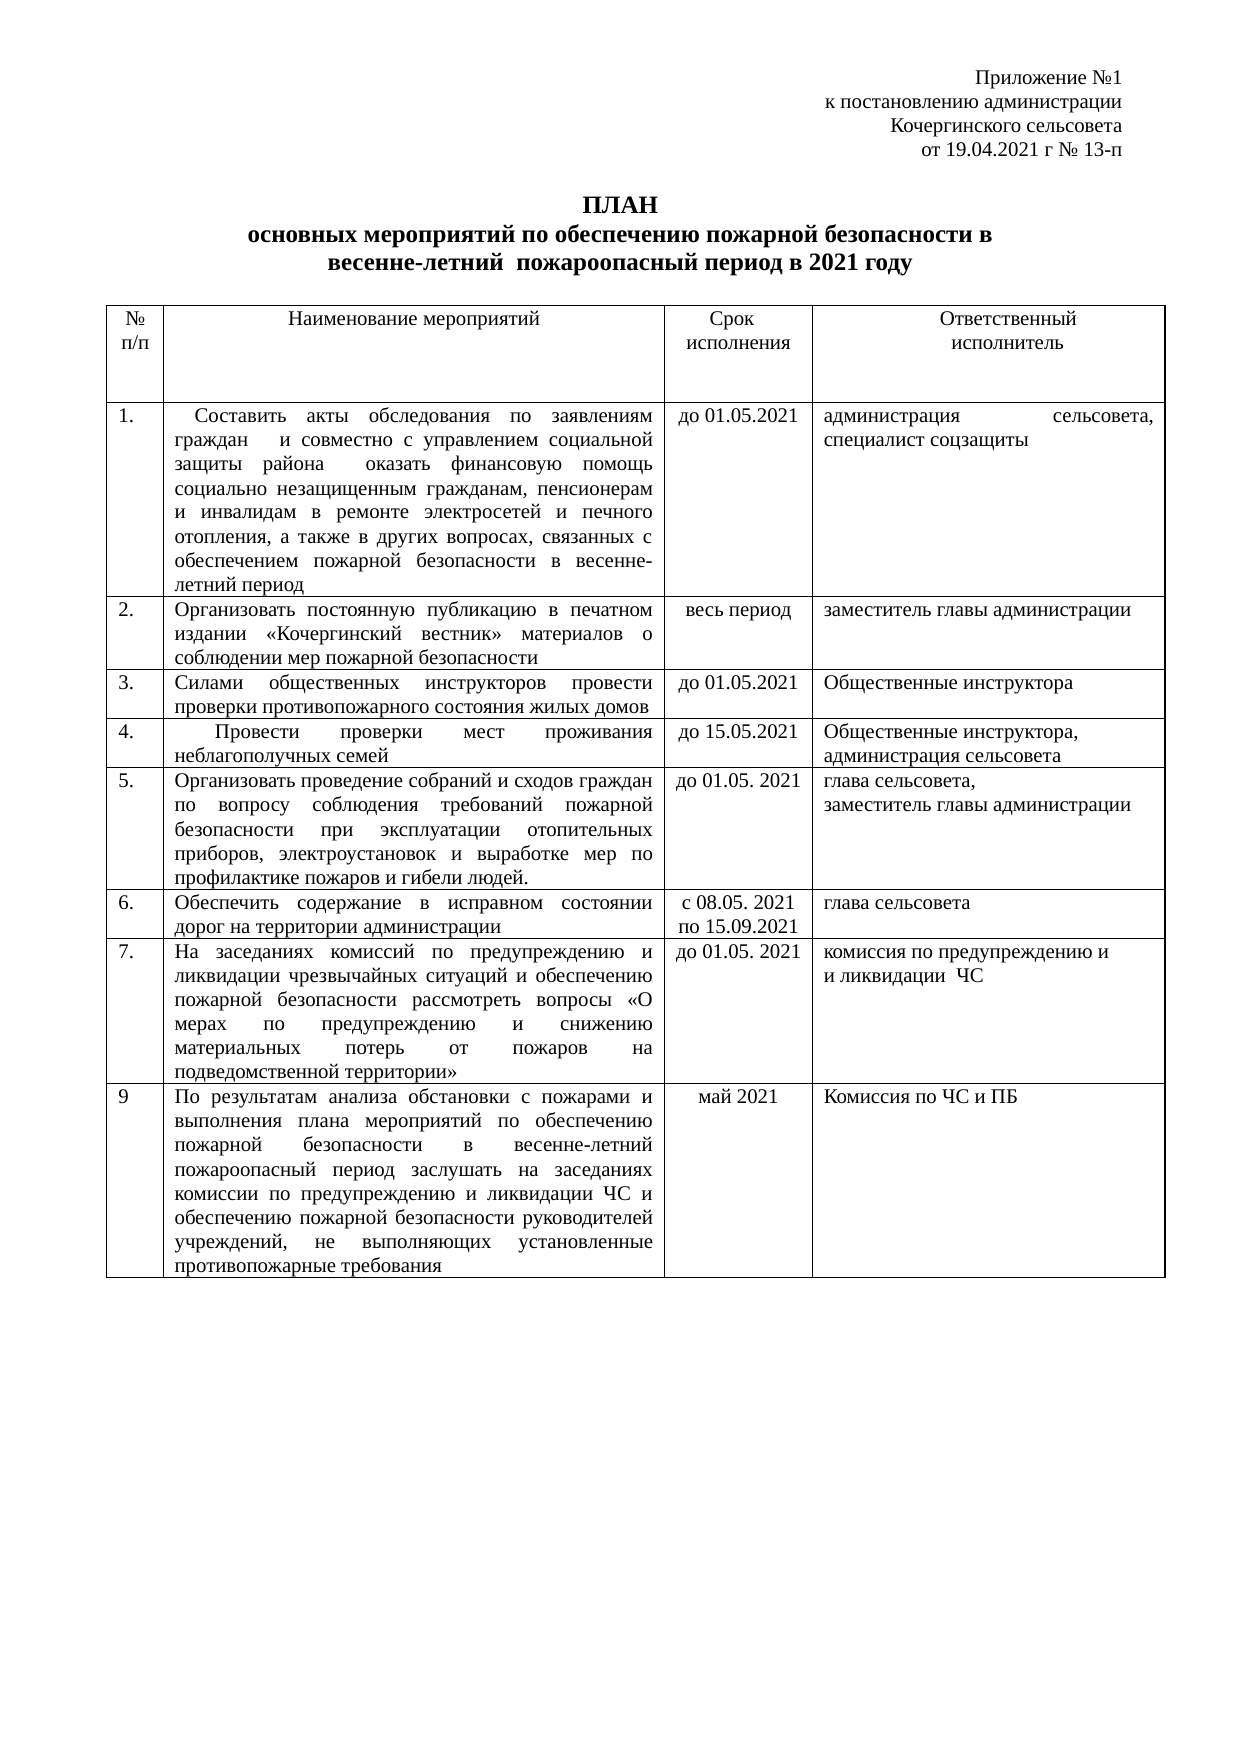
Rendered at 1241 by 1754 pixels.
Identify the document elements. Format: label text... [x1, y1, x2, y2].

table_cell 7. [107, 939, 163, 1083]
table_cell 5. [107, 768, 163, 889]
table_cell до 15.05.2021 [665, 719, 812, 767]
table_cell По результатам анализа обстановки с пожарами и выполнения плана мероприятий по обеспечению пожарной безопасности в весенне-летний пожароопасный период заслушать на заседаниях комиссии по предупреждению и ликвидации ЧС и обеспечению пожарной безопасности руководителей учреждений, не выполняющих установленные противопожарные требования [164, 1084, 664, 1277]
table_cell 1. [107, 403, 163, 596]
table_header № п/п [107, 306, 163, 402]
text весенне-летний пожароопасный период в 2021 году [118, 247, 1122, 276]
table_cell 2. [107, 597, 163, 669]
table_cell администрация сельсовета, специалист соцзащиты [813, 403, 1164, 596]
table_cell Силами общественных инструкторов провести проверки противопожарного состояния жилых домов [164, 670, 664, 718]
table_cell глава сельсовета [813, 890, 1164, 938]
table_cell Общественные инструктора, администрация сельсовета [813, 719, 1164, 767]
table_cell весь период [665, 597, 812, 669]
table_cell заместитель главы администрации [813, 597, 1164, 669]
table_cell Организовать постоянную публикацию в печатном издании «Кочергинский вестник» материалов о соблюдении мер пожарной безопасности [164, 597, 664, 669]
table_header Наименование мероприятий [164, 306, 664, 402]
text основных мероприятий по обеспечению пожарной безопасности в [118, 219, 1122, 247]
table_cell май 2021 [665, 1084, 812, 1277]
table_cell На заседаниях комиссий по предупреждению и ликвидации чрезвычайных ситуаций и обеспечению пожарной безопасности рассмотреть вопросы «О мерах по предупреждению и снижению материальных потерь от пожаров на подведомственной территории» [164, 939, 664, 1083]
table_cell 4. [107, 719, 163, 767]
table_cell до 01.05.2021 [665, 403, 812, 596]
table_header Срок исполнения [665, 306, 812, 402]
text ПЛАН [118, 190, 1122, 219]
table_cell 6. [107, 890, 163, 938]
table_cell 9 [107, 1084, 163, 1277]
table_cell Составить акты обследования по заявлениям граждан и совместно с управлением социальной защиты района оказать финансовую помощь социально незащищенным гражданам, пенсионерам и инвалидам в ремонте электросетей и печного отопления, а также в других вопросах, связанных с обеспечением пожарной безопасности в весенне-летний период [164, 403, 664, 596]
table_cell до 01.05. 2021 [665, 768, 812, 889]
table_cell Обеспечить содержание в исправном состоянии дорог на территории администрации [164, 890, 664, 938]
table_cell Общественные инструктора [813, 670, 1164, 718]
text Кочергинского сельсовета [118, 113, 1122, 137]
table_cell Комиссия по ЧС и ПБ [813, 1084, 1164, 1277]
table_cell с 08.05. 2021 по 15.09.2021 [665, 890, 812, 938]
table_cell Организовать проведение собраний и сходов граждан по вопросу соблюдения требований пожарной безопасности при эксплуатации отопительных приборов, электроустановок и выработке мер по профилактике пожаров и гибели людей. [164, 768, 664, 889]
table_header Ответственный исполнитель [813, 306, 1164, 402]
table_cell 3. [107, 670, 163, 718]
table_cell Провести проверки мест проживания неблагополучных семей [164, 719, 664, 767]
table_cell комиссия по предупреждению и и ликвидации ЧС [813, 939, 1164, 1083]
text от 19.04.2021 г № 13-п [118, 137, 1122, 161]
table_cell глава сельсовета, заместитель главы администрации [813, 768, 1164, 889]
text к постановлению администрации [118, 89, 1122, 113]
text Приложение №1 [118, 65, 1122, 89]
table_cell до 01.05.2021 [665, 670, 812, 718]
table_cell до 01.05. 2021 [665, 939, 812, 1083]
